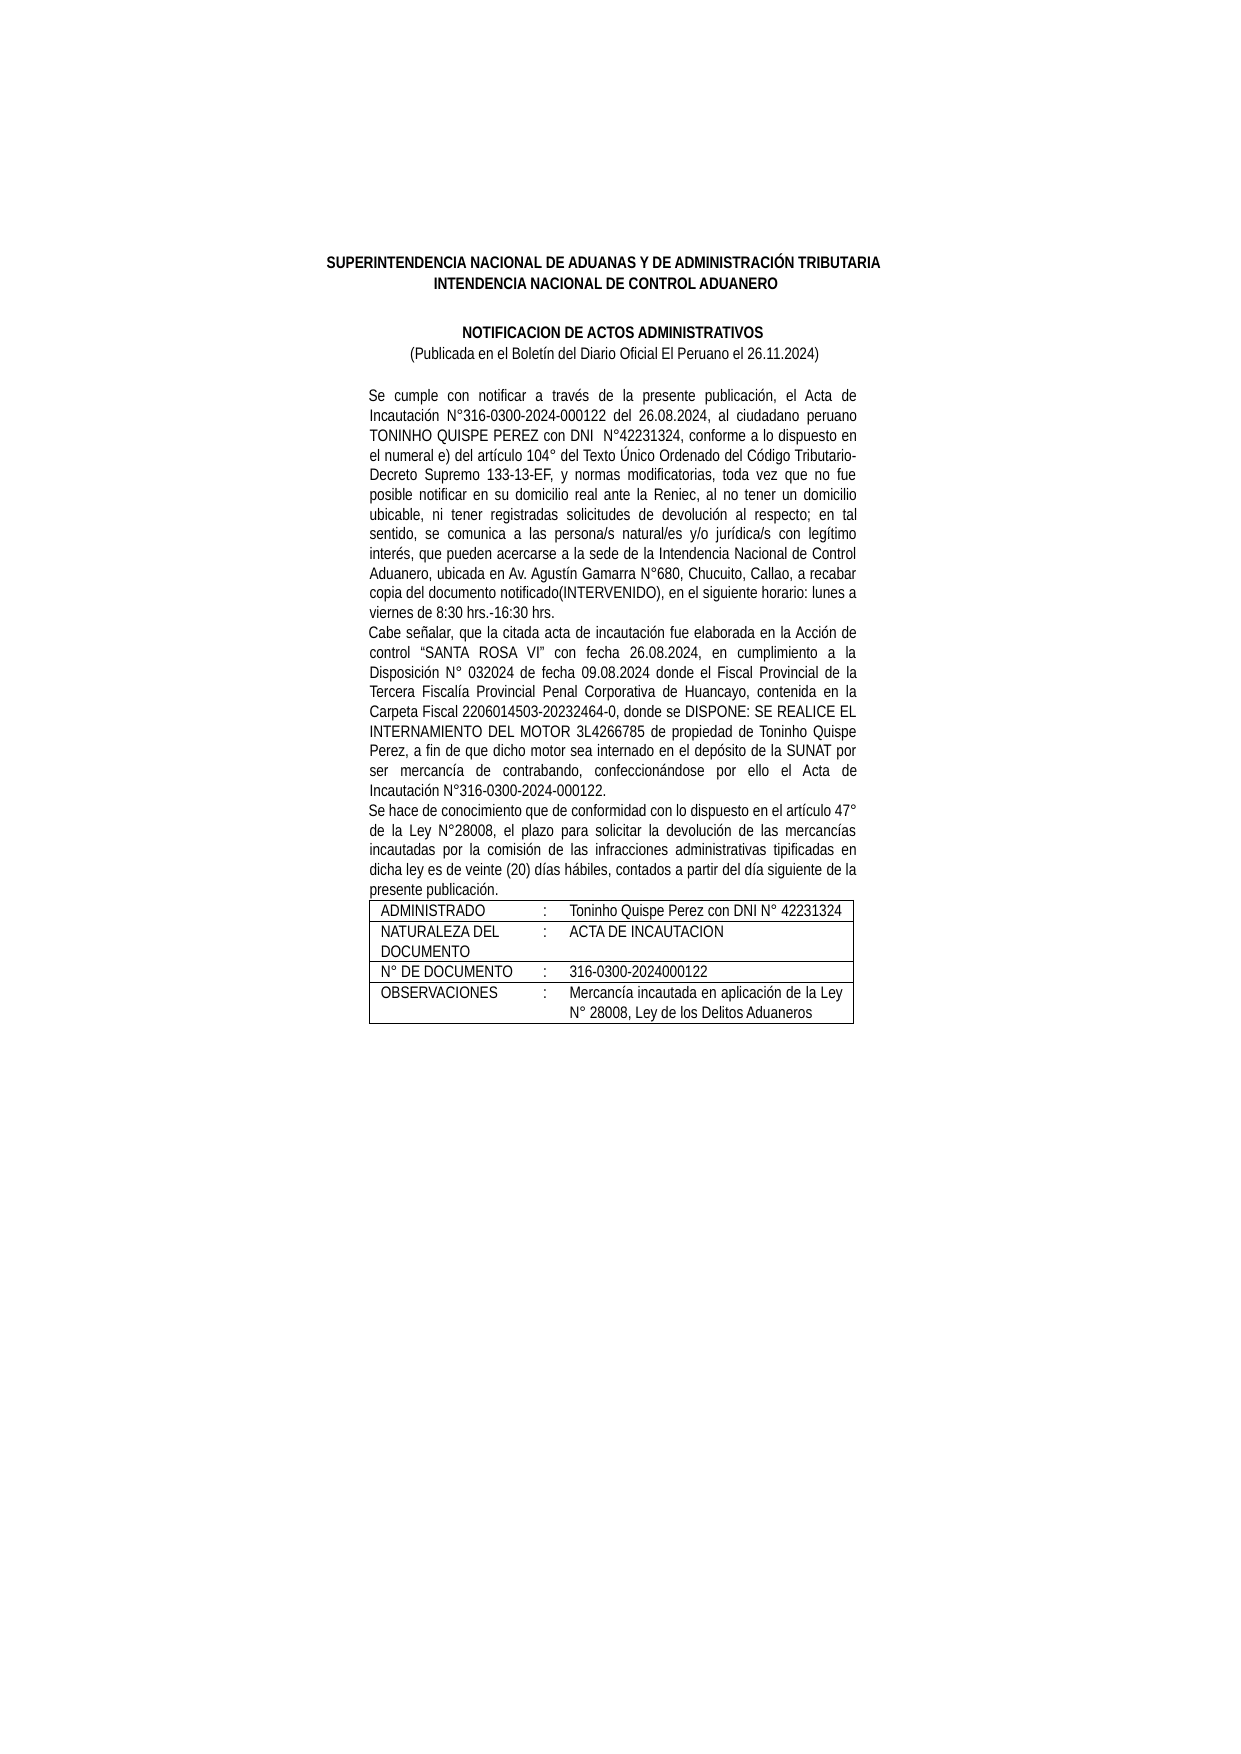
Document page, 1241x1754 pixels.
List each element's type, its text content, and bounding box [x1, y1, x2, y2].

table_cell N° DE DOCUMENTO [370, 962, 532, 982]
text Cabe señalar, que la citada acta de incautación fue elaborada en la Acción de control “SANTA ROSA VI” con fecha 26.08.2024, en cumplimiento a la Disposición N° 032024 de fecha 09.08.2024 donde el Fiscal Provincial de la Tercera Fiscalía Provincial Penal Corporativa de Huancayo, contenida en la Carpeta Fiscal 2206014503-20232464-0, donde se DISPONE: SE REALICE EL INTERNAMIENTO DEL MOTOR 3L4266785 de propiedad de Toninho Quispe Perez, a fin de que dicho motor sea internado en el depósito de la SUNAT por ser mercancía de contrabando, confeccionándose por ello el Acta de Incautación N°316-0300-2024-000122. [368, 623, 857, 800]
table_header ADMINISTRADO [370, 901, 532, 921]
table_cell : [532, 983, 558, 1023]
table_header Toninho Quispe Perez con DNI N° 42231324 [558, 901, 853, 921]
text (Publicada en el Boletín del Diario Oficial El Peruano el 26.11.2024) [398, 343, 828, 363]
text Se cumple con notificar a través de la presente publicación, el Acta de Incautación N°316-0300-2024-000122 del 26.08.2024, al ciudadano peruano TONINHO QUISPE PEREZ con DNI N°42231324, conforme a lo dispuesto en el numeral e) del artículo 104° del Texto Único Ordenado del Código Tributario-Decreto Supremo 133-13-EF, y normas modificatorias, toda vez que no fue posible notificar en su domicilio real ante la Reniec, al no tener un domicilio ubicable, ni tener registradas solicitudes de devolución al respecto; en tal sentido, se comunica a las persona/s natural/es y/o jurídica/s con legítimo interés, que pueden acercarse a la sede de la Intendencia Nacional de Control Aduanero, ubicada en Av. Agustín Gamarra N°680, Chucuito, Callao, a recabar copia del documento notificado(INTERVENIDO), en el siguiente horario: lunes a viernes de 8:30 hrs.-16:30 hrs. [368, 386, 857, 622]
subtitle NOTIFICACION DE ACTOS ADMINISTRATIVOS [368, 323, 857, 342]
table_cell Mercancía incautada en aplicación de la Ley N° 28008, Ley de los Delitos Aduaneros [558, 983, 853, 1023]
table_cell ACTA DE INCAUTACION [558, 922, 853, 961]
table_cell : [532, 962, 558, 982]
text Se hace de conocimiento que de conformidad con lo dispuesto en el artículo 47° de la Ley N°28008, el plazo para solicitar la devolución de las mercancías incautadas por la comisión de las infracciones administrativas tipificadas en dicha ley es de veinte (20) días hábiles, contados a partir del día siguiente de la presente publicación. [368, 801, 857, 899]
table_cell : [532, 922, 558, 961]
table_cell 316-0300-2024000122 [558, 962, 853, 982]
text SUPERINTENDENCIA NACIONAL DE ADUANAS Y DE ADMINISTRACIÓN TRIBUTARIA INTENDENCIA NACIONAL DE CONTROL ADUANERO [324, 253, 887, 293]
table_cell OBSERVACIONES [370, 983, 532, 1023]
table_cell NATURALEZA DEL DOCUMENTO [370, 922, 532, 961]
table_header : [532, 901, 558, 921]
